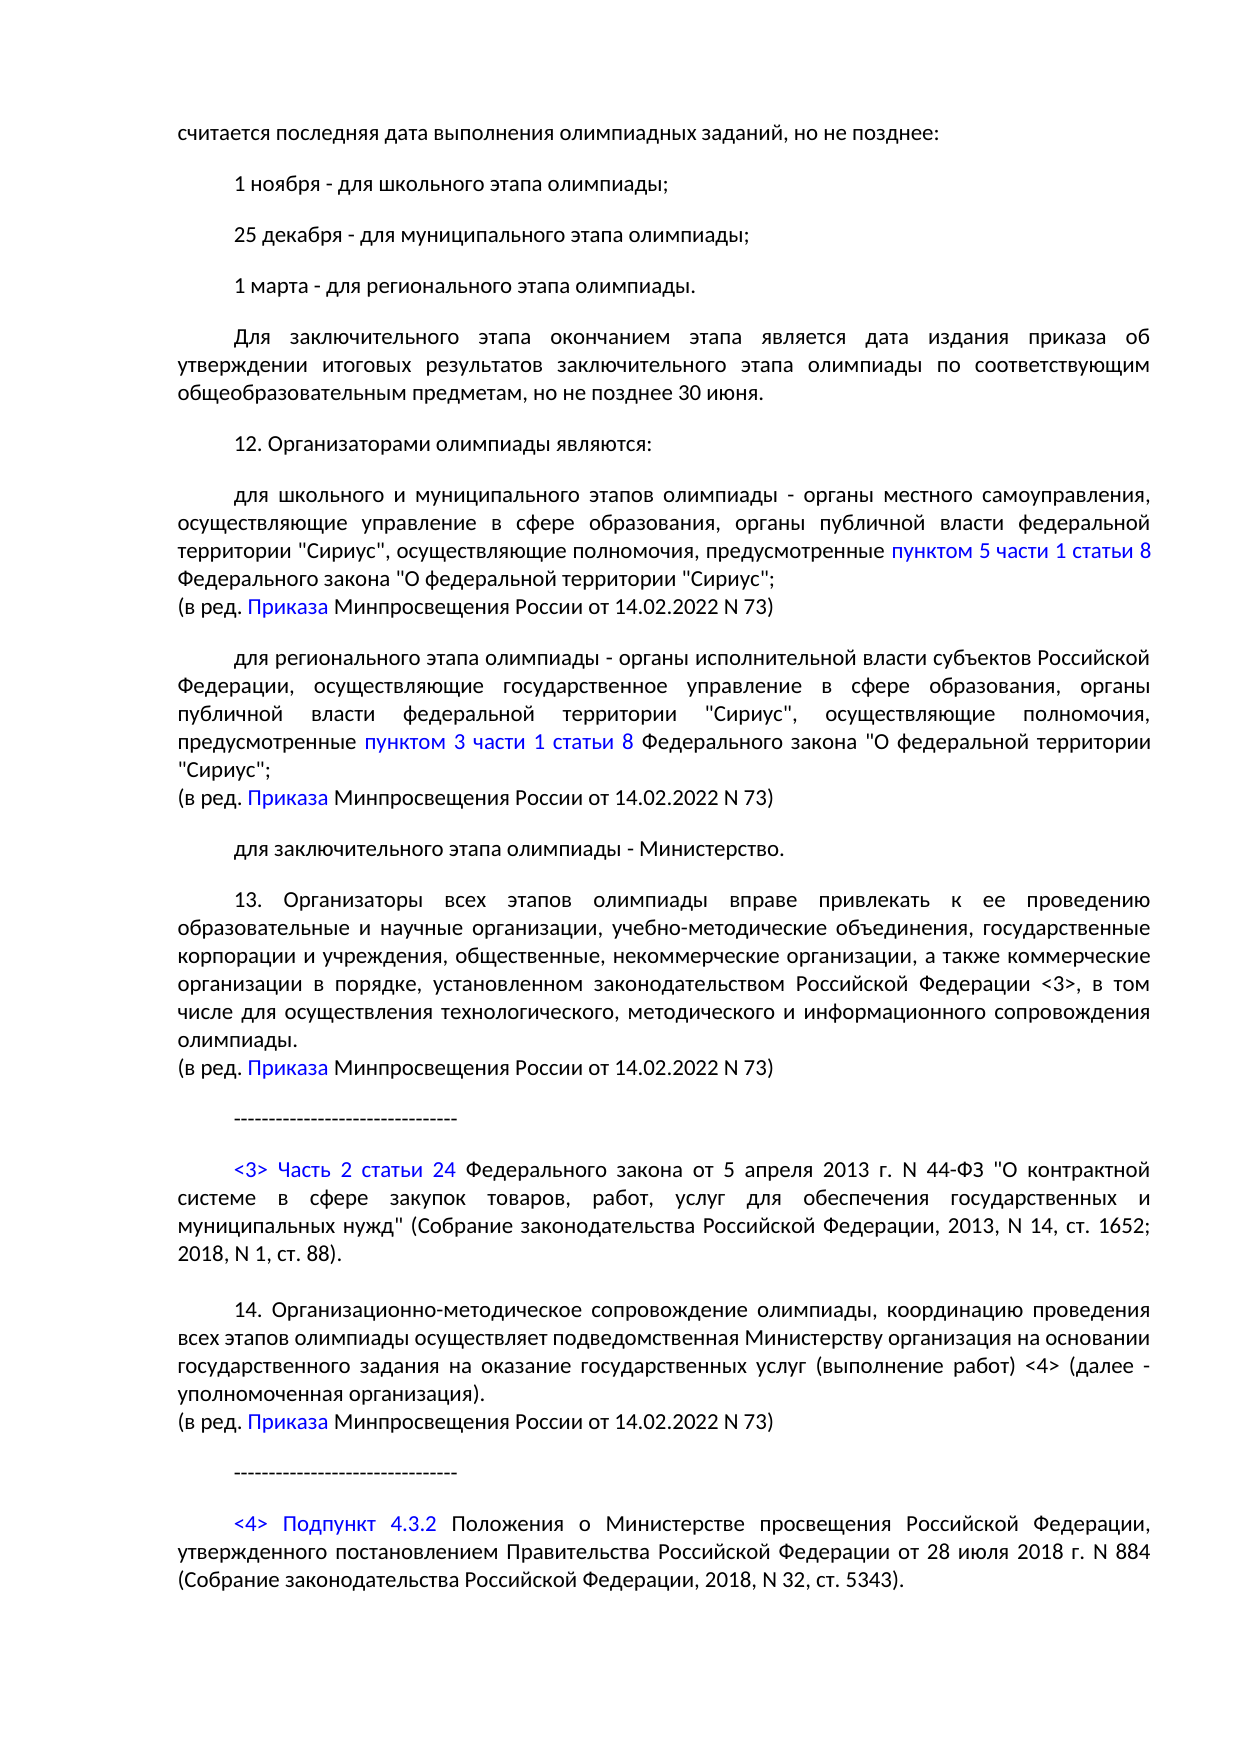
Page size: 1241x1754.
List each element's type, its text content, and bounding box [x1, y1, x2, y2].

text (в ред. Приказа Минпросвещения России от 14.02.2022 N 73) [177, 592, 1152, 620]
text 14. Организационно-методическое сопровождение олимпиады, координацию проведения всех этапов олимпиады осуществляет подведомственная Министерству организация на основании государственного задания на оказание государственных услуг (выполнение работ) <4> (далее - уполномоченная организация). [177, 1295, 1152, 1407]
text <3> Часть 2 статьи 24 Федерального закона от 5 апреля 2013 г. N 44-ФЗ "О контрактной системе в сфере закупок товаров, работ, услуг для обеспечения государственных и муниципальных нужд" (Собрание законодательства Российской Федерации, 2013, N 14, ст. 1652; 2018, N 1, ст. 88). [177, 1155, 1152, 1267]
text <4> Подпункт 4.3.2 Положения о Министерстве просвещения Российской Федерации, утвержденного постановлением Правительства Российской Федерации от 28 июля 2018 г. N 884 (Собрание законодательства Российской Федерации, 2018, N 32, ст. 5343). [177, 1509, 1152, 1593]
text 1 марта - для регионального этапа олимпиады. [177, 271, 1152, 299]
text 1 ноября - для школьного этапа олимпиады; [177, 169, 1152, 197]
text для регионального этапа олимпиады - органы исполнительной власти субъектов Российской Федерации, осуществляющие государственное управление в сфере образования, органы публичной власти федеральной территории "Сириус", осуществляющие полномочия, предусмотренные пунктом 3 части 1 статьи 8 Федерального закона "О федеральной территории "Сириус"; [177, 643, 1152, 783]
text для школьного и муниципального этапов олимпиады - органы местного самоуправления, осуществляющие управление в сфере образования, органы публичной власти федеральной территории "Сириус", осуществляющие полномочия, предусмотренные пунктом 5 части 1 статьи 8 Федерального закона "О федеральной территории "Сириус"; [177, 480, 1152, 592]
text 12. Организаторами олимпиады являются: [177, 429, 1152, 457]
text 13. Организаторы всех этапов олимпиады вправе привлекать к ее проведению образовательные и научные организации, учебно-методические объединения, государственные корпорации и учреждения, общественные, некоммерческие организации, а также коммерческие организации в порядке, установленном законодательством Российской Федерации <3>, в том числе для осуществления технологического, методического и информационного сопровождения олимпиады. [177, 885, 1152, 1053]
text (в ред. Приказа Минпросвещения России от 14.02.2022 N 73) [177, 1407, 1152, 1435]
text -------------------------------- [177, 1458, 1152, 1486]
text для заключительного этапа олимпиады - Министерство. [177, 834, 1152, 862]
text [177, 118, 1152, 146]
text (в ред. Приказа Минпросвещения России от 14.02.2022 N 73) [177, 1053, 1152, 1081]
text -------------------------------- [177, 1104, 1152, 1132]
text (в ред. Приказа Минпросвещения России от 14.02.2022 N 73) [177, 783, 1152, 811]
text 25 декабря - для муниципального этапа олимпиады; [177, 220, 1152, 248]
text Для заключительного этапа окончанием этапа является дата издания приказа об утверждении итоговых результатов заключительного этапа олимпиады по соответствующим общеобразовательным предметам, но не позднее 30 июня. [177, 322, 1152, 406]
